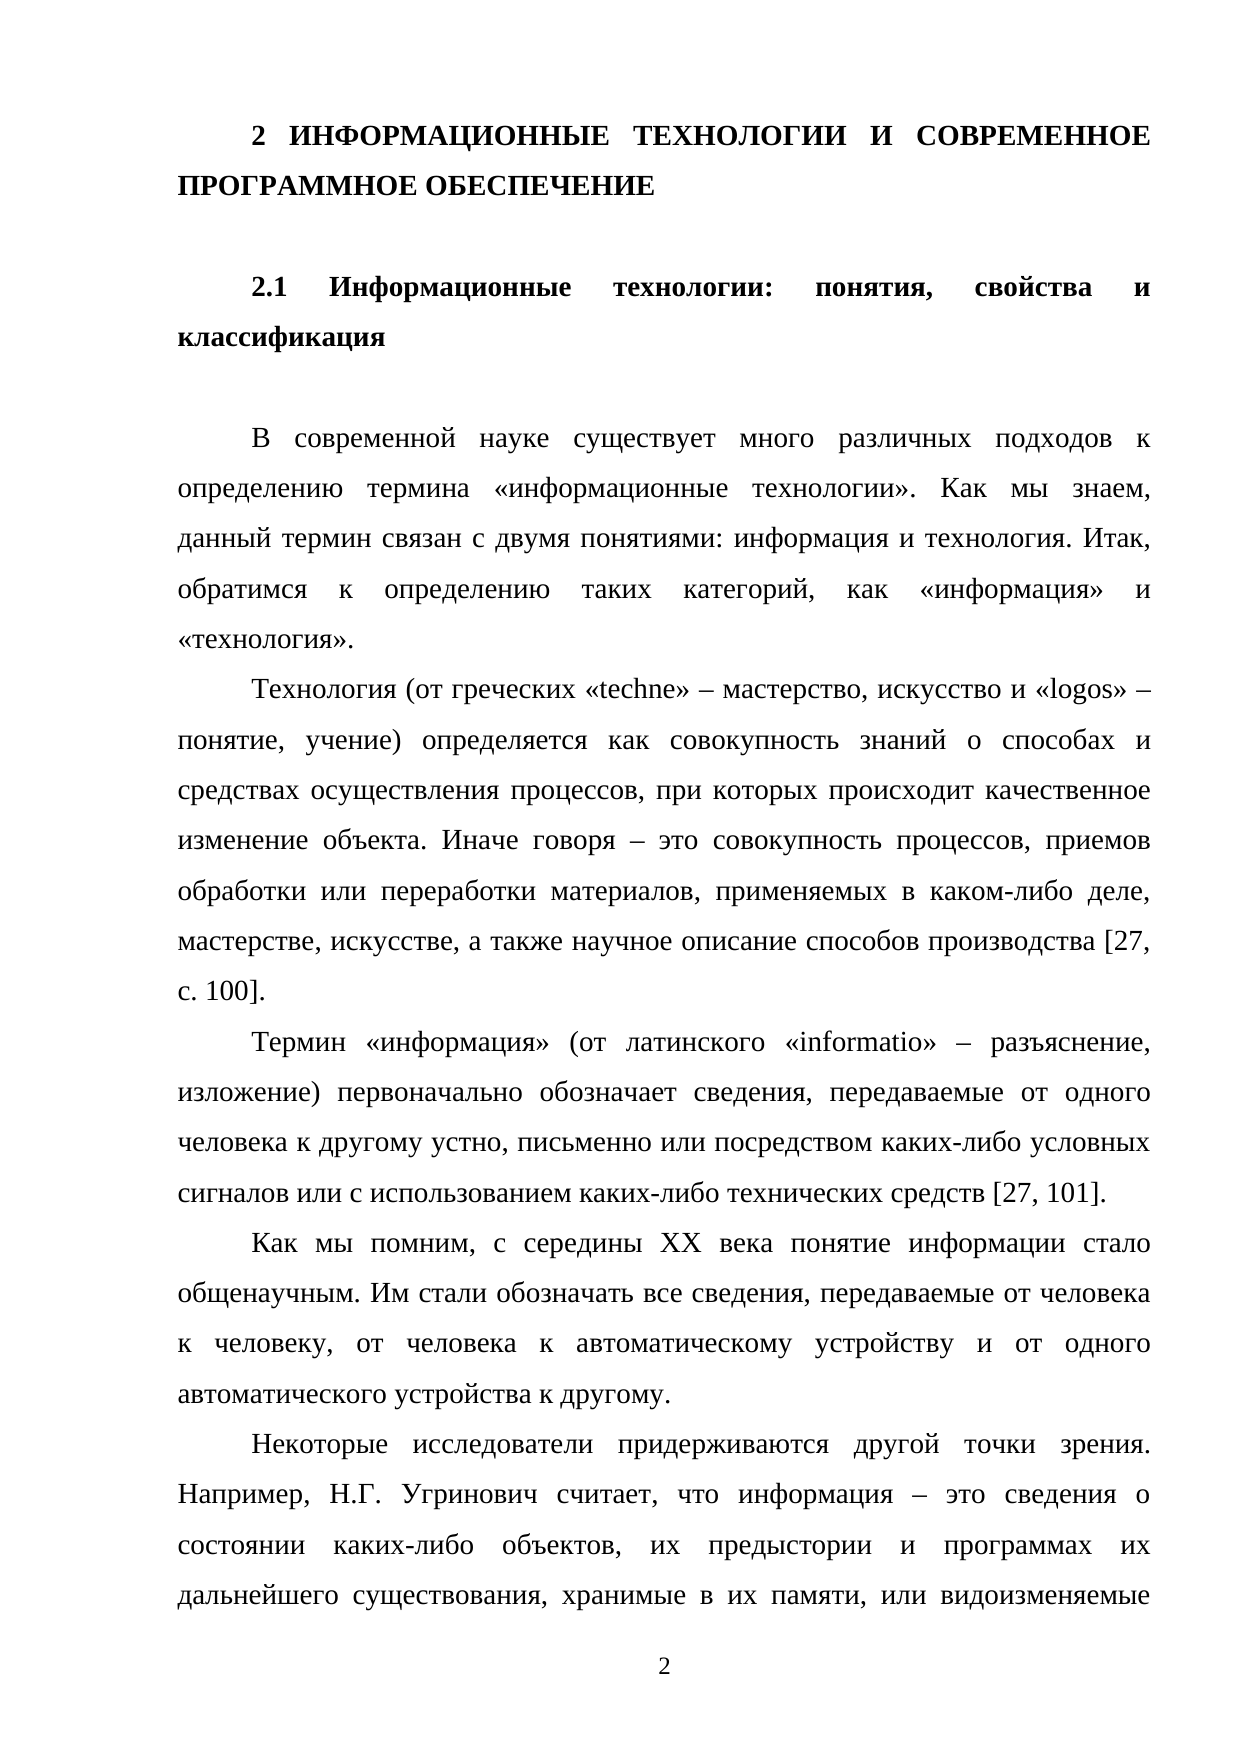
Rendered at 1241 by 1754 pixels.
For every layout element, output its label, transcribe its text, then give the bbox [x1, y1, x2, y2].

text Термин «информация» (от латинского «informatio» – разъяснение, изложение) первоначально обозначает сведения, передаваемые от одного человека к другому устно, письменно или посредством каких-либо условных сигналов или с использованием каких-либо технических средств [27, 101]. [177, 1024, 1152, 1208]
text Технология (от греческих «techne» – мастерство, искусство и «logos» – понятие, учение) определяется как совокупность знаний о способах и средствах осуществления процессов, при которых происходит качественное изменение объекта. Иначе говоря – это совокупность процессов, приемов обработки или переработки материалов, применяемых в каком-либо деле, мастерстве, искусстве, а также научное описание способов производства [27, с. 100]. [177, 672, 1152, 1007]
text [177, 1426, 1152, 1611]
text Как мы помним, с середины XX века понятие информации стало общенаучным. Им стали обозначать все сведения, передаваемые от человека к человеку, от человека к автоматическому устройству и от одного автоматического устройства к другому. [177, 1225, 1152, 1409]
text 2 ИНФОРМАЦИОННЫЕ ТЕХНОЛОГИИ И СОВРЕМЕННОЕ ПРОГРАММНОЕ ОБЕСПЕЧЕНИЕ [177, 118, 1152, 202]
text В современной науке существует много различных подходов к определению термина «информационные технологии». Как мы знаем, данный термин связан с двумя понятиями: информация и технология. Итак, обратимся к определению таких категорий, как «информация» и «технология». [177, 420, 1152, 655]
text 2.1 Информационные технологии: понятия, свойства и классификация [177, 269, 1152, 353]
